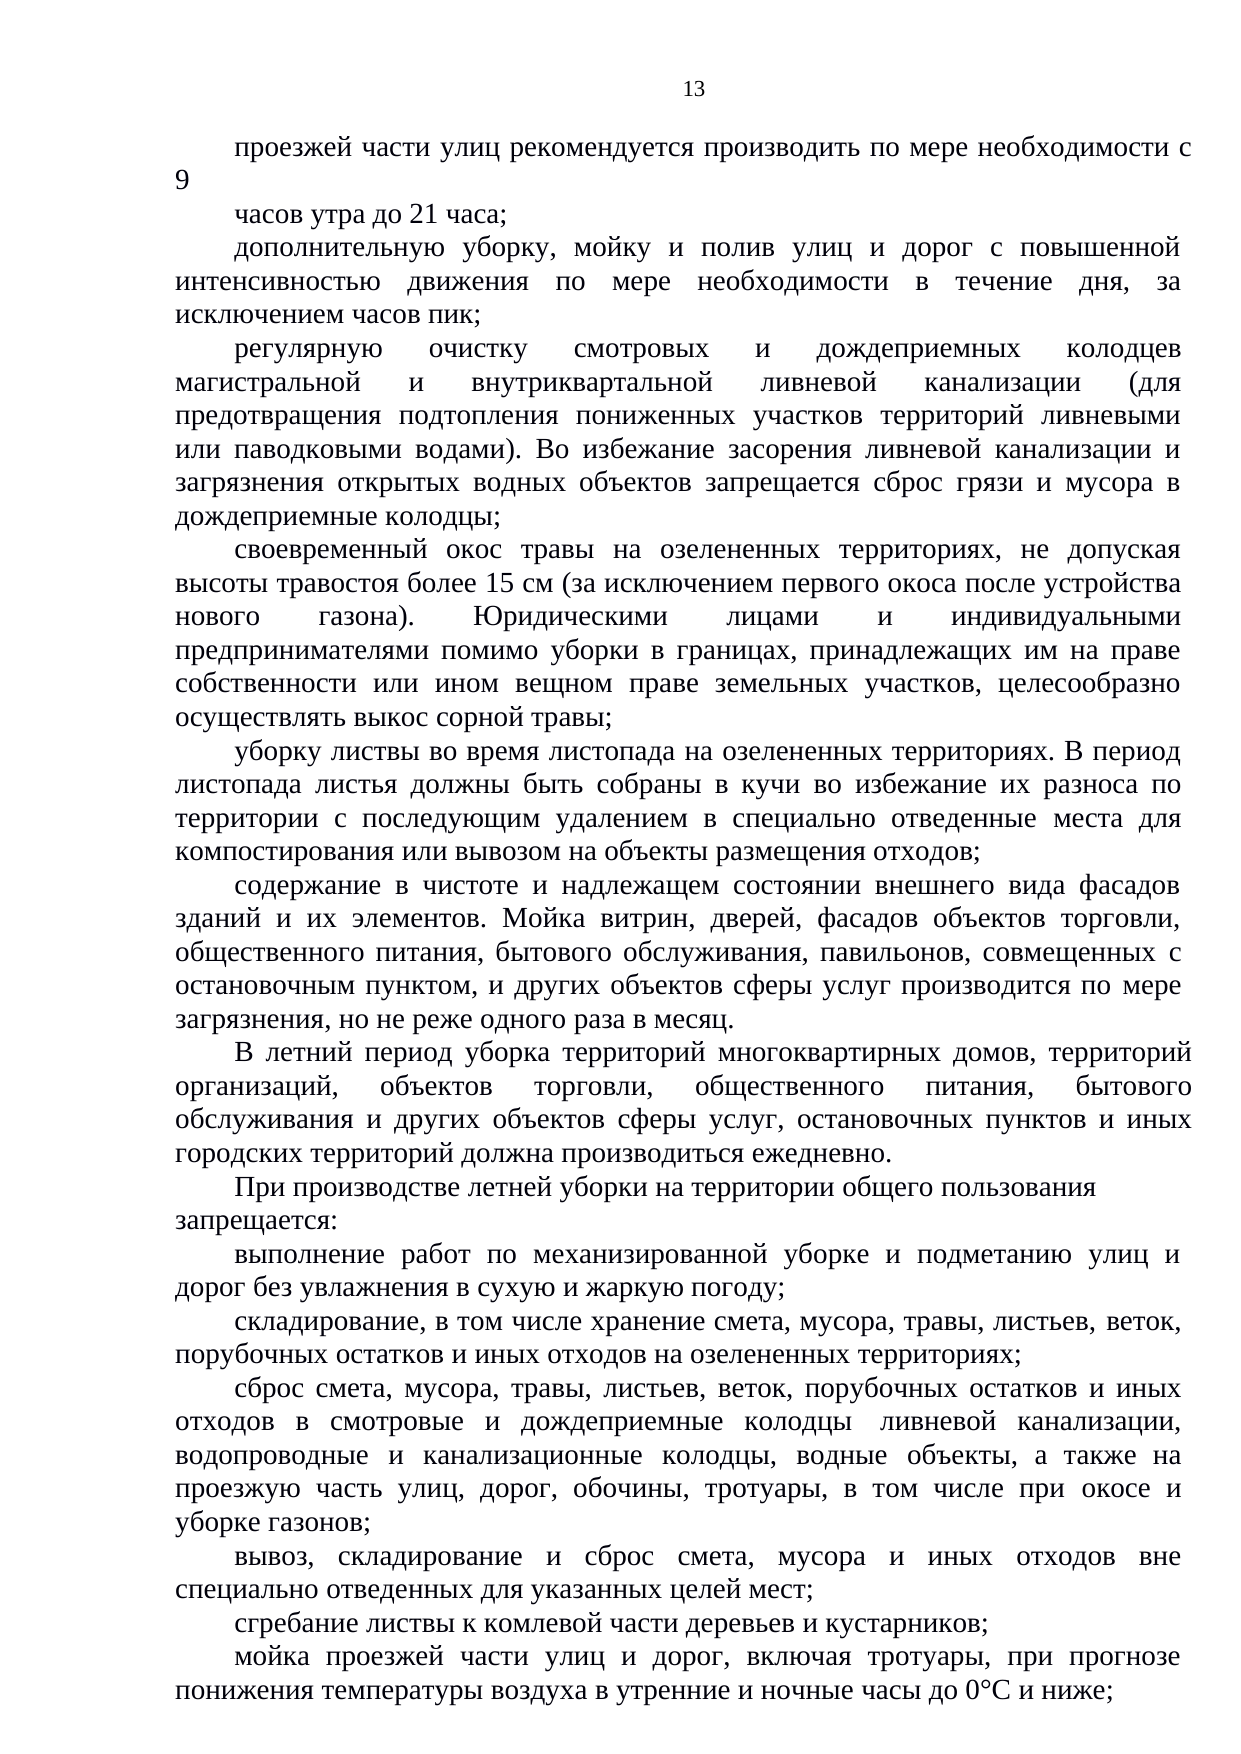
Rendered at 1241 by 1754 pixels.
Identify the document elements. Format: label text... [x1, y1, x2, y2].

text часов утра до 21 часа; [175, 196, 1192, 229]
text содержание в чистоте и надлежащем состоянии внешнего вида фасадов зданий и их элементов. Мойка витрин, дверей, фасадов объектов торговли, общественного питания, бытового обслуживания, павильонов, совмещенных с остановочным пунктом, и других объектов сферы услуг производится по мере загрязнения, но не реже одного раза в месяц. [175, 867, 1181, 1034]
text проезжей части улиц рекомендуется производить по мере необходимости с 9 [175, 129, 1192, 196]
text мойка проезжей части улиц и дорог, включая тротуары, при прогнозе понижения температуры воздуха в утренние и ночные часы до 0°C и ниже; [175, 1638, 1181, 1705]
text дополнительную уборку, мойку и полив улиц и дорог с повышенной интенсивностью движения по мере необходимости в течение дня, за исключением часов пик; [175, 229, 1181, 330]
text В летний период уборка территорий многоквартирных домов, территорий организаций, объектов торговли, общественного питания, бытового обслуживания и других объектов сферы услуг, остановочных пунктов и иных городских территорий должна производиться ежедневно. [175, 1034, 1192, 1169]
text сгребание листвы к комлевой части деревьев и кустарников; [175, 1605, 1192, 1638]
text сброс смета, мусора, травы, листьев, веток, порубочных остатков и иных отходов в смотровые и дождеприемные колодцы ливневой канализации, водопроводные и канализационные колодцы, водные объекты, а также на проезжую часть улиц, дорог, обочины, тротуары, в том числе при окосе и уборке газонов; [175, 1370, 1181, 1538]
text выполнение работ по механизированной уборке и подметанию улиц и дорог без увлажнения в сухую и жаркую погоду; [175, 1236, 1181, 1303]
text регулярную очистку смотровых и дождеприемных колодцев магистральной и внутриквартальной ливневой канализации (для предотвращения подтопления пониженных участков территорий ливневыми или паводковыми водами). Во избежание засорения ливневой канализации и загрязнения открытых водных объектов запрещается сброс грязи и мусора в дождеприемные колодцы; [175, 330, 1182, 531]
text складирование, в том числе хранение смета, мусора, травы, листьев, веток, порубочных остатков и иных отходов на озелененных территориях; [175, 1303, 1181, 1370]
text своевременный окос травы на озелененных территориях, не допуская высоты травостоя более 15 см (за исключением первого окоса после устройства нового газона). Юридическими лицами и индивидуальными предпринимателями помимо уборки в границах, принадлежащих им на праве собственности или ином вещном праве земельных участков, целесообразно осуществлять выкос сорной травы; [175, 531, 1181, 733]
text вывоз, складирование и сброс смета, мусора и иных отходов вне специально отведенных для указанных целей мест; [175, 1538, 1181, 1605]
text При производстве летней уборки на территории общего пользования запрещается: [175, 1169, 1181, 1236]
text уборку листвы во время листопада на озелененных территориях. В период листопада листья должны быть собраны в кучи во избежание их разноса по территории с последующим удалением в специально отведенные места для компостирования или вывозом на объекты размещения отходов; [175, 733, 1181, 867]
